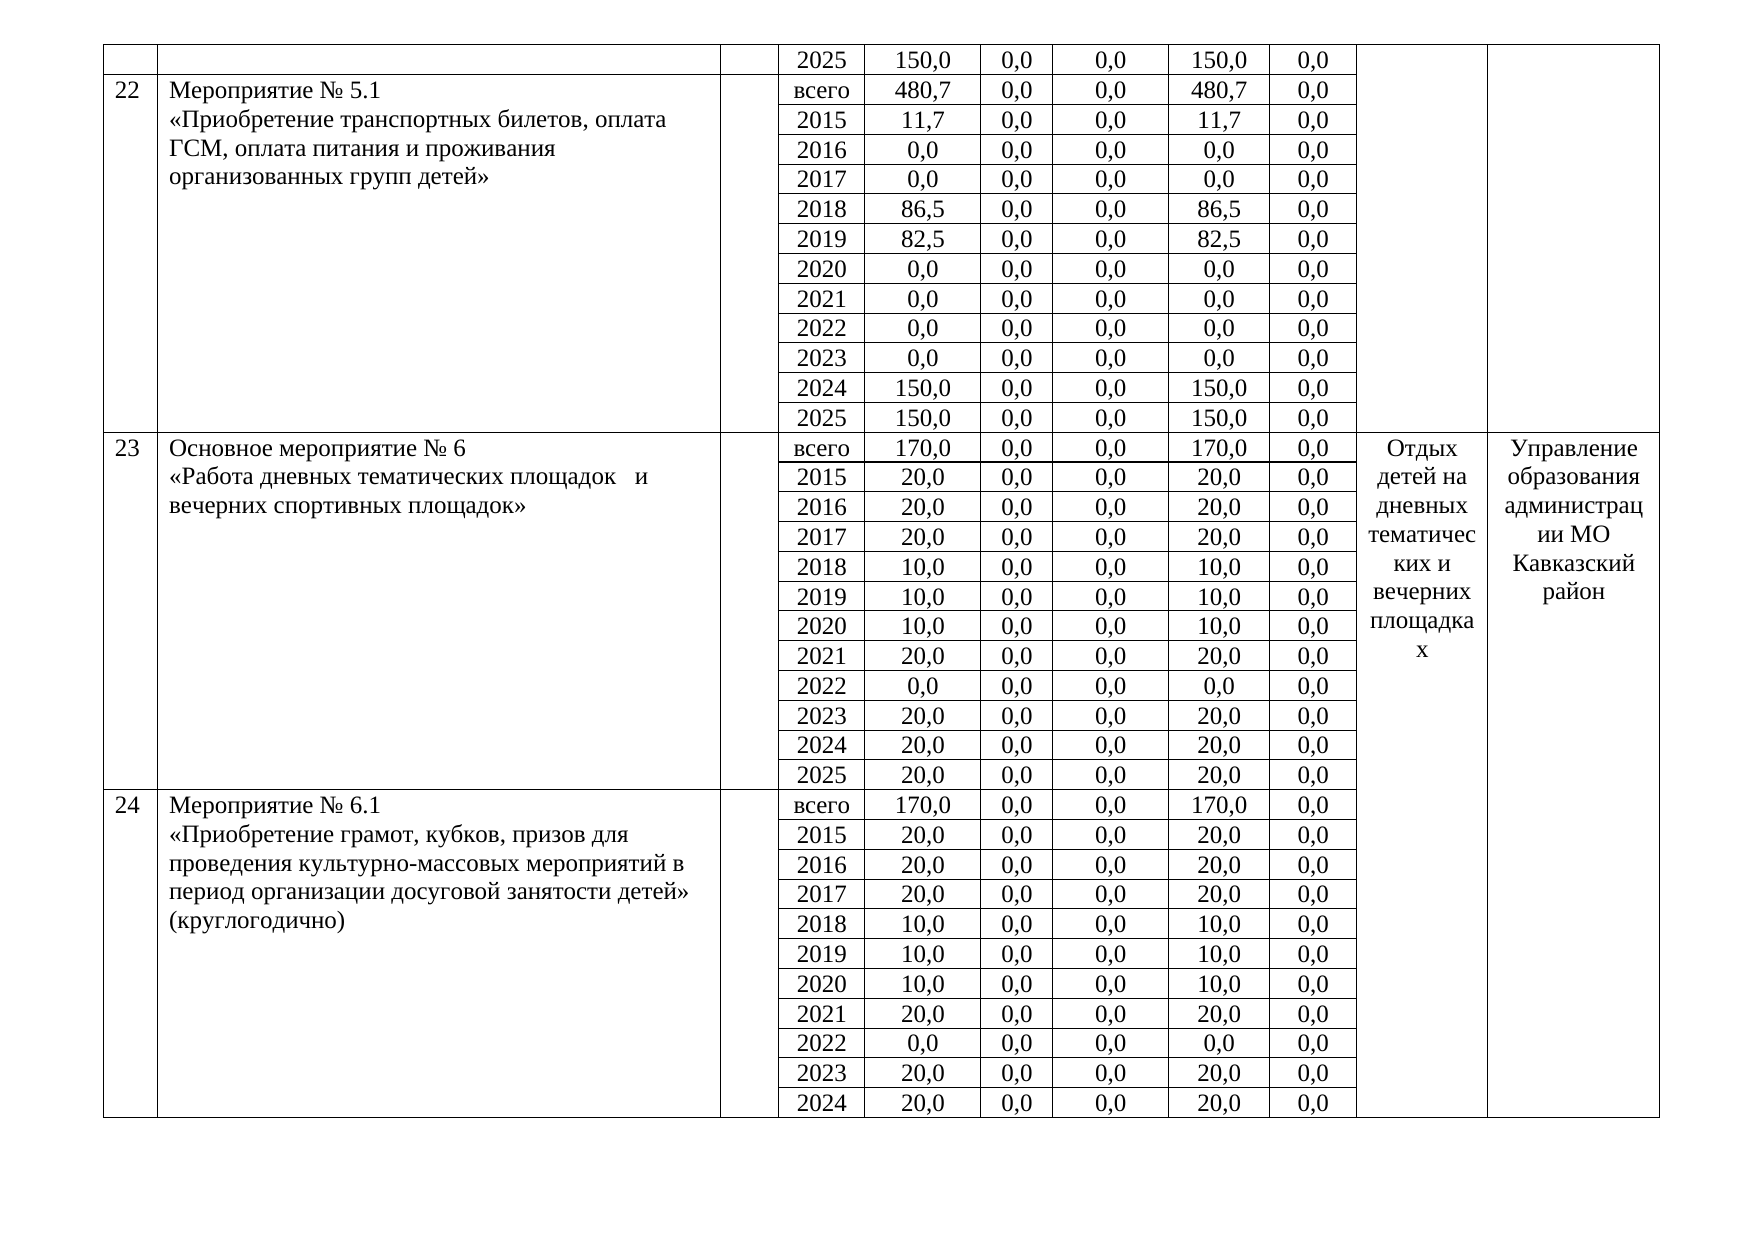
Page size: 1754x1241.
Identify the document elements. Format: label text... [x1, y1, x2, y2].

table_cell 20,0 [1169, 492, 1269, 521]
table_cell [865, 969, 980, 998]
table_cell 10,0 [865, 611, 980, 640]
table_cell 0,0 [1270, 45, 1356, 74]
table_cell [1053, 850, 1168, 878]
table_cell 0,0 [1270, 671, 1356, 700]
table_cell 2025 [779, 403, 864, 432]
table_cell 0,0 [865, 314, 980, 342]
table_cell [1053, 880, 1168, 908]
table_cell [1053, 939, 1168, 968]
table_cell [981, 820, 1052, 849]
table_cell 0,0 [1053, 45, 1168, 74]
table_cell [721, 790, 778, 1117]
table_cell 2016 [779, 135, 864, 163]
table_cell 0,0 [865, 343, 980, 372]
table_cell 0,0 [865, 254, 980, 283]
table_cell 0,0 [981, 731, 1052, 759]
table_cell 2015 [779, 463, 864, 491]
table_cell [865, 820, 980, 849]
table_cell 2024 [779, 731, 864, 759]
table_cell 0,0 [1053, 582, 1168, 610]
table_cell 0,0 [981, 403, 1052, 432]
table_cell 170,0 [1169, 433, 1269, 461]
table_cell 0,0 [1169, 671, 1269, 700]
table_cell 0,0 [1053, 731, 1168, 759]
table_cell 0,0 [981, 671, 1052, 700]
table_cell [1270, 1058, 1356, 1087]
table_cell 0,0 [1053, 522, 1168, 551]
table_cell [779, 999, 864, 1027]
table_cell 2018 [779, 552, 864, 581]
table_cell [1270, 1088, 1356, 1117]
table_cell 0,0 [1053, 373, 1168, 402]
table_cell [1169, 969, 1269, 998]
table_cell 0,0 [1053, 194, 1168, 223]
table_cell 23 [104, 433, 157, 789]
table_cell 150,0 [1169, 403, 1269, 432]
table_cell 0,0 [1053, 254, 1168, 283]
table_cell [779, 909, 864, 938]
table_cell 86,5 [1169, 194, 1269, 223]
table_cell 2016 [779, 492, 864, 521]
table_cell 0,0 [1270, 284, 1356, 312]
table_cell 0,0 [981, 194, 1052, 223]
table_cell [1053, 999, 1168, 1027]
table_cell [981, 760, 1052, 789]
table_cell 11,7 [865, 105, 980, 134]
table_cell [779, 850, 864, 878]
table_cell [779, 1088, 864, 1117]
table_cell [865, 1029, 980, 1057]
table_cell Управление образования администрации МО Кавказский район [1488, 433, 1659, 1117]
table_cell 2021 [779, 641, 864, 670]
table_cell Отдых детей на дневных тематических и вечерних площадках [1357, 433, 1487, 1117]
table_cell 2022 [779, 314, 864, 342]
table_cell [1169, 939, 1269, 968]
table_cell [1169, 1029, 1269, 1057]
table_cell 10,0 [1169, 611, 1269, 640]
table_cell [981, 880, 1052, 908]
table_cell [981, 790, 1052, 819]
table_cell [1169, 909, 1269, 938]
table_cell 0,0 [1270, 611, 1356, 640]
table_cell 2019 [779, 224, 864, 253]
table_cell 10,0 [865, 552, 980, 581]
table_cell 0,0 [1270, 343, 1356, 372]
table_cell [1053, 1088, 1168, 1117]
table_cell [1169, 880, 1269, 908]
table_cell всего [779, 75, 864, 104]
table_cell 0,0 [981, 641, 1052, 670]
table_cell 0,0 [981, 343, 1052, 372]
table_cell 0,0 [1270, 731, 1356, 759]
table_cell 0,0 [981, 45, 1052, 74]
table_cell 2020 [779, 254, 864, 283]
table_cell 10,0 [1169, 552, 1269, 581]
table_cell 0,0 [981, 433, 1052, 461]
table_cell 20,0 [1169, 463, 1269, 491]
table_cell 2024 [779, 373, 864, 402]
table_cell 0,0 [865, 671, 980, 700]
table_cell 0,0 [1270, 194, 1356, 223]
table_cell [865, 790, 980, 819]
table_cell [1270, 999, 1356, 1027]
table_cell 0,0 [1169, 165, 1269, 193]
table_cell 480,7 [1169, 75, 1269, 104]
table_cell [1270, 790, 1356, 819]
table_cell 2025 [779, 45, 864, 74]
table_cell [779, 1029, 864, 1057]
table_cell 0,0 [1270, 522, 1356, 551]
table_cell 2021 [779, 284, 864, 312]
table_cell 0,0 [1053, 611, 1168, 640]
table_cell 170,0 [865, 433, 980, 461]
table_cell 10,0 [865, 582, 980, 610]
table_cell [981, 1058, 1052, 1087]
table_cell 20,0 [865, 731, 980, 759]
table_cell 0,0 [981, 254, 1052, 283]
table_cell 20,0 [865, 641, 980, 670]
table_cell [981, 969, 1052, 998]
table_cell 2019 [779, 582, 864, 610]
table_cell 0,0 [981, 165, 1052, 193]
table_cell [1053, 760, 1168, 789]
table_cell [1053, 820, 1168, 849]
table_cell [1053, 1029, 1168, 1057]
table_cell 0,0 [1053, 105, 1168, 134]
table_cell 0,0 [1053, 135, 1168, 163]
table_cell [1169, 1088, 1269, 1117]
table_cell 0,0 [1270, 463, 1356, 491]
table_cell 82,5 [1169, 224, 1269, 253]
table_cell 0,0 [1053, 224, 1168, 253]
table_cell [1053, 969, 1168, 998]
table_cell 20,0 [1169, 522, 1269, 551]
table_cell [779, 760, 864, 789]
table_cell 0,0 [1169, 343, 1269, 372]
table_cell 0,0 [1169, 284, 1269, 312]
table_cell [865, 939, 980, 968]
table_cell 480,7 [865, 75, 980, 104]
table_cell 150,0 [865, 403, 980, 432]
table_cell 0,0 [1053, 314, 1168, 342]
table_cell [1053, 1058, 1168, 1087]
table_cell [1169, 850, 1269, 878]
table_cell 0,0 [981, 582, 1052, 610]
table_cell 0,0 [1270, 373, 1356, 402]
table_cell 0,0 [981, 611, 1052, 640]
table_cell 20,0 [865, 522, 980, 551]
table_cell 0,0 [1270, 314, 1356, 342]
table_cell 150,0 [1169, 373, 1269, 402]
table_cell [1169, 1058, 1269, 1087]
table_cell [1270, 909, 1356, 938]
table_cell 150,0 [865, 45, 980, 74]
table_cell 0,0 [981, 314, 1052, 342]
table_cell 0,0 [1270, 75, 1356, 104]
table_cell 0,0 [1053, 403, 1168, 432]
table_cell 0,0 [981, 463, 1052, 491]
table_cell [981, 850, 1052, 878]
table_cell 0,0 [1270, 254, 1356, 283]
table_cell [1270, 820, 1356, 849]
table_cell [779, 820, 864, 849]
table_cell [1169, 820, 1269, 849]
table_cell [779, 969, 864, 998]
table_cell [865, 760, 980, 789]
table_cell 2018 [779, 194, 864, 223]
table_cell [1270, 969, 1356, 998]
table_cell 20,0 [865, 492, 980, 521]
table_cell 0,0 [1169, 135, 1269, 163]
table_cell 0,0 [981, 492, 1052, 521]
table_cell 0,0 [1053, 641, 1168, 670]
table_cell 0,0 [1053, 284, 1168, 312]
table_cell 0,0 [1053, 671, 1168, 700]
table_cell 20,0 [1169, 701, 1269, 729]
table_cell 150,0 [1169, 45, 1269, 74]
table_cell 82,5 [865, 224, 980, 253]
table_cell 20,0 [865, 701, 980, 729]
table_cell 2020 [779, 611, 864, 640]
table_cell 2023 [779, 701, 864, 729]
table_cell 20,0 [865, 463, 980, 491]
table_cell 0,0 [1053, 165, 1168, 193]
table_cell 0,0 [1053, 552, 1168, 581]
table_cell 0,0 [1053, 433, 1168, 461]
table_cell всего [779, 433, 864, 461]
table_cell 0,0 [1270, 165, 1356, 193]
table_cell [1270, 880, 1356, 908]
table_cell 0,0 [981, 284, 1052, 312]
table_cell [721, 433, 778, 789]
table_cell 0,0 [1270, 135, 1356, 163]
table_cell 0,0 [865, 284, 980, 312]
table_cell 0,0 [865, 135, 980, 163]
table_cell 2017 [779, 522, 864, 551]
table_cell 0,0 [981, 75, 1052, 104]
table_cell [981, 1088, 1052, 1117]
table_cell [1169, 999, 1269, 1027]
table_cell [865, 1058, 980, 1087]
table_cell 10,0 [1169, 582, 1269, 610]
table_cell 0,0 [1270, 224, 1356, 253]
table_cell 20,0 [1169, 641, 1269, 670]
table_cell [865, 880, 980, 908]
table_cell 0,0 [981, 135, 1052, 163]
table_cell 0,0 [1053, 492, 1168, 521]
table_cell 0,0 [1270, 641, 1356, 670]
table_cell 0,0 [981, 701, 1052, 729]
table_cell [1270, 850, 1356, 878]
table_cell 0,0 [865, 165, 980, 193]
table_cell 0,0 [1270, 552, 1356, 581]
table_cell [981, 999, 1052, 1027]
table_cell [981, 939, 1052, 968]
table_cell 22 [104, 75, 157, 432]
table_cell 0,0 [1270, 492, 1356, 521]
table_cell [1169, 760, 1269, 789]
table_cell 0,0 [1053, 75, 1168, 104]
table_cell 86,5 [865, 194, 980, 223]
table_cell 0,0 [1270, 105, 1356, 134]
table_cell Мероприятие № 5.1 «Приобретение транспортных билетов, оплата ГСМ, оплата питания и проживания организованных групп детей» [158, 75, 720, 432]
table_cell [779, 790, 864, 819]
table_cell 0,0 [981, 224, 1052, 253]
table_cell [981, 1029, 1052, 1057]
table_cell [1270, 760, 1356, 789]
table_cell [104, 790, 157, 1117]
table_cell 0,0 [981, 522, 1052, 551]
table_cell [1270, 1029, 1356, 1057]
table_cell 0,0 [1270, 701, 1356, 729]
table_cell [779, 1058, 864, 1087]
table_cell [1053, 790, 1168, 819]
table_cell 2017 [779, 165, 864, 193]
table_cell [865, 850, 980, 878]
table_cell 20,0 [1169, 731, 1269, 759]
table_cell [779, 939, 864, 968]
table_cell 0,0 [1053, 343, 1168, 372]
table_cell 2023 [779, 343, 864, 372]
table_cell 0,0 [981, 105, 1052, 134]
table_cell 11,7 [1169, 105, 1269, 134]
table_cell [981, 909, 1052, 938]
table_cell 0,0 [1270, 403, 1356, 432]
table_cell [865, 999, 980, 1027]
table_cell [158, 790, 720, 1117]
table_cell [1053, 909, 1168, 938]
table_cell [721, 75, 778, 432]
table_cell Основное мероприятие № 6 «Работа дневных тематических площадок и вечерних спортивных площадок» [158, 433, 720, 789]
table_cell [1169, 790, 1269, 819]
table_cell 0,0 [981, 552, 1052, 581]
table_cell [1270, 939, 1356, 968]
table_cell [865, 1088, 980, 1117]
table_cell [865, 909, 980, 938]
table_cell 0,0 [981, 373, 1052, 402]
table_cell 0,0 [1169, 314, 1269, 342]
table_cell 2015 [779, 105, 864, 134]
table_cell 0,0 [1053, 463, 1168, 491]
table_cell 2022 [779, 671, 864, 700]
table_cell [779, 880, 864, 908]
table_cell 150,0 [865, 373, 980, 402]
table_cell 0,0 [1270, 582, 1356, 610]
table_cell 0,0 [1053, 701, 1168, 729]
table_cell 0,0 [1270, 433, 1356, 461]
table_cell 0,0 [1169, 254, 1269, 283]
